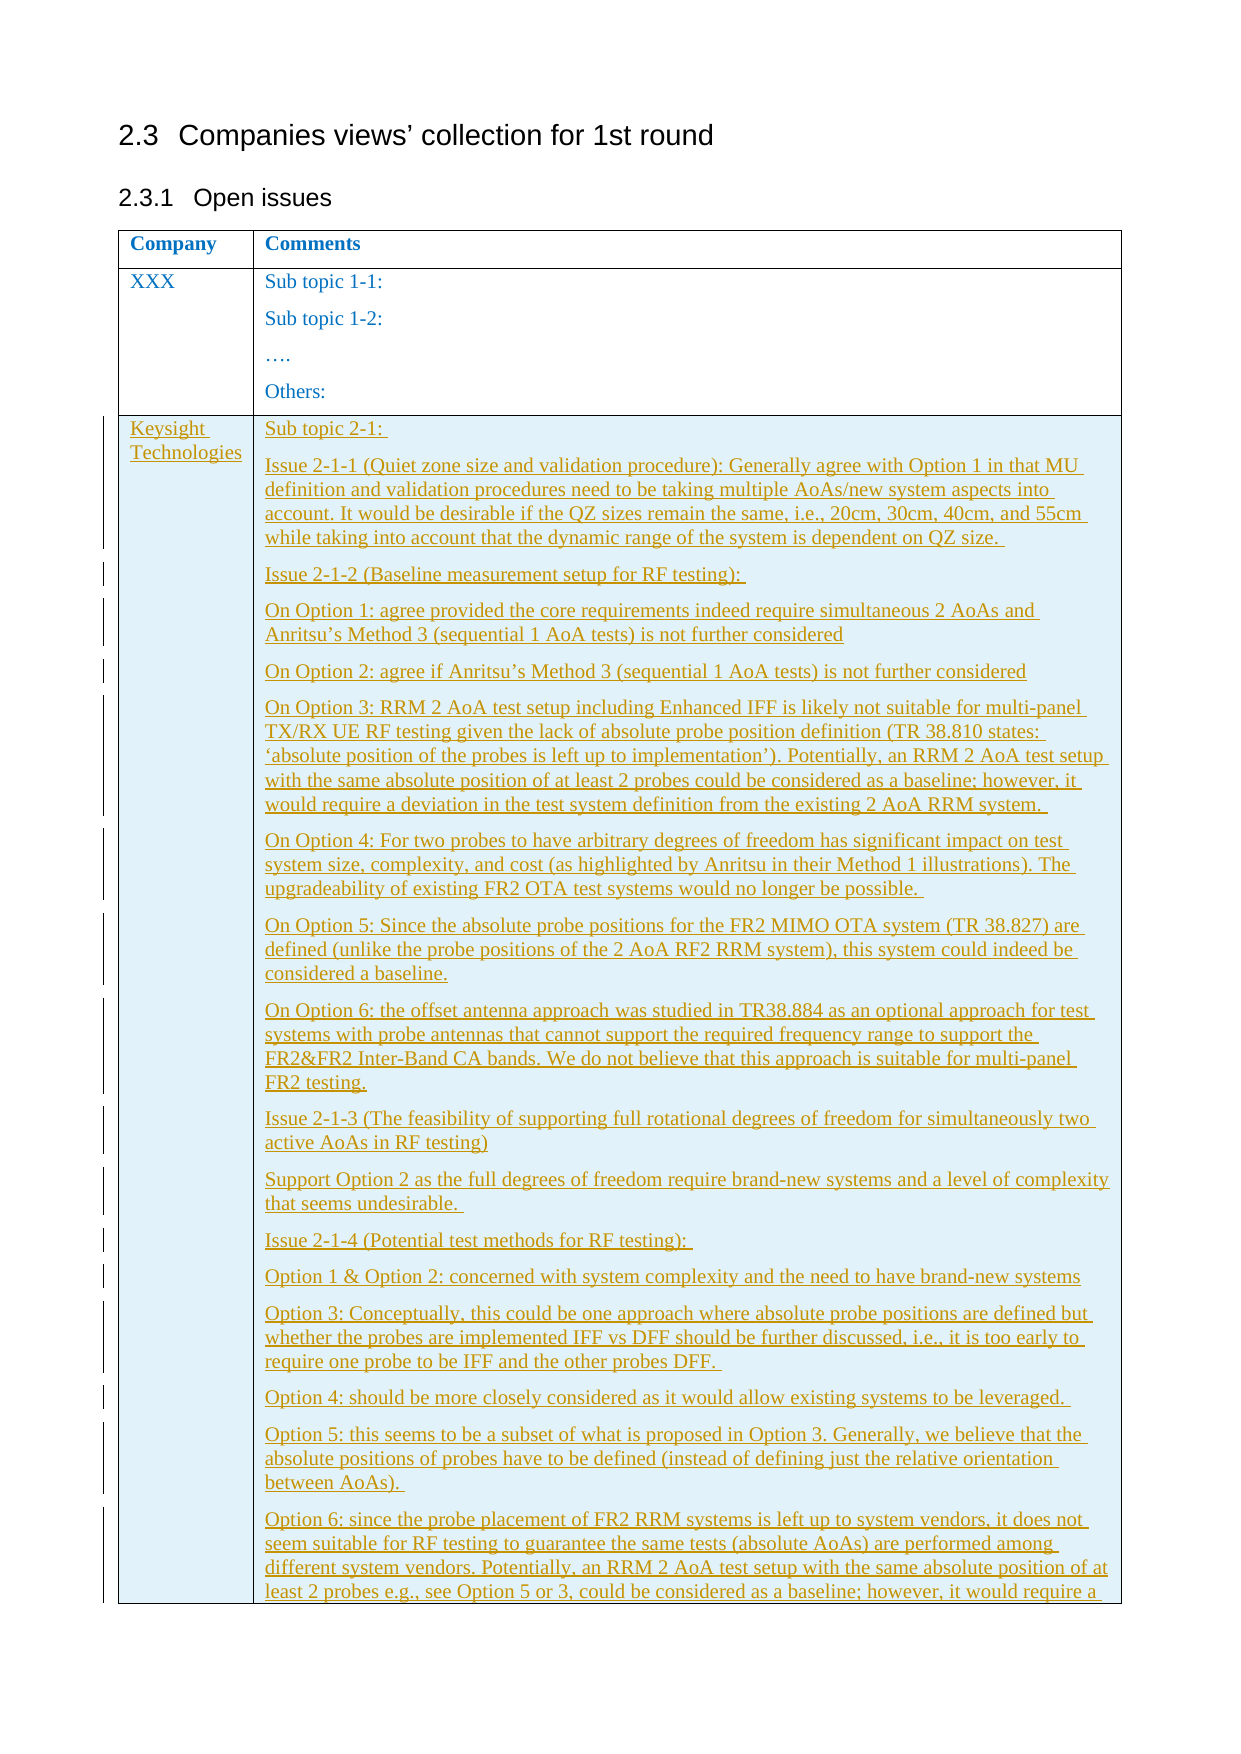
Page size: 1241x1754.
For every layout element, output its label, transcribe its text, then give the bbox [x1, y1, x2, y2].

table_cell XXX [119, 269, 253, 415]
table_cell Sub topic 1-1: Sub topic 1-2: …. Others: [254, 269, 1121, 415]
table_header Company [119, 231, 253, 268]
subtitle Companies views’ collection for 1st round [118, 118, 1122, 152]
table_header Comments [254, 231, 1121, 268]
subtitle Open issues [118, 183, 1122, 212]
